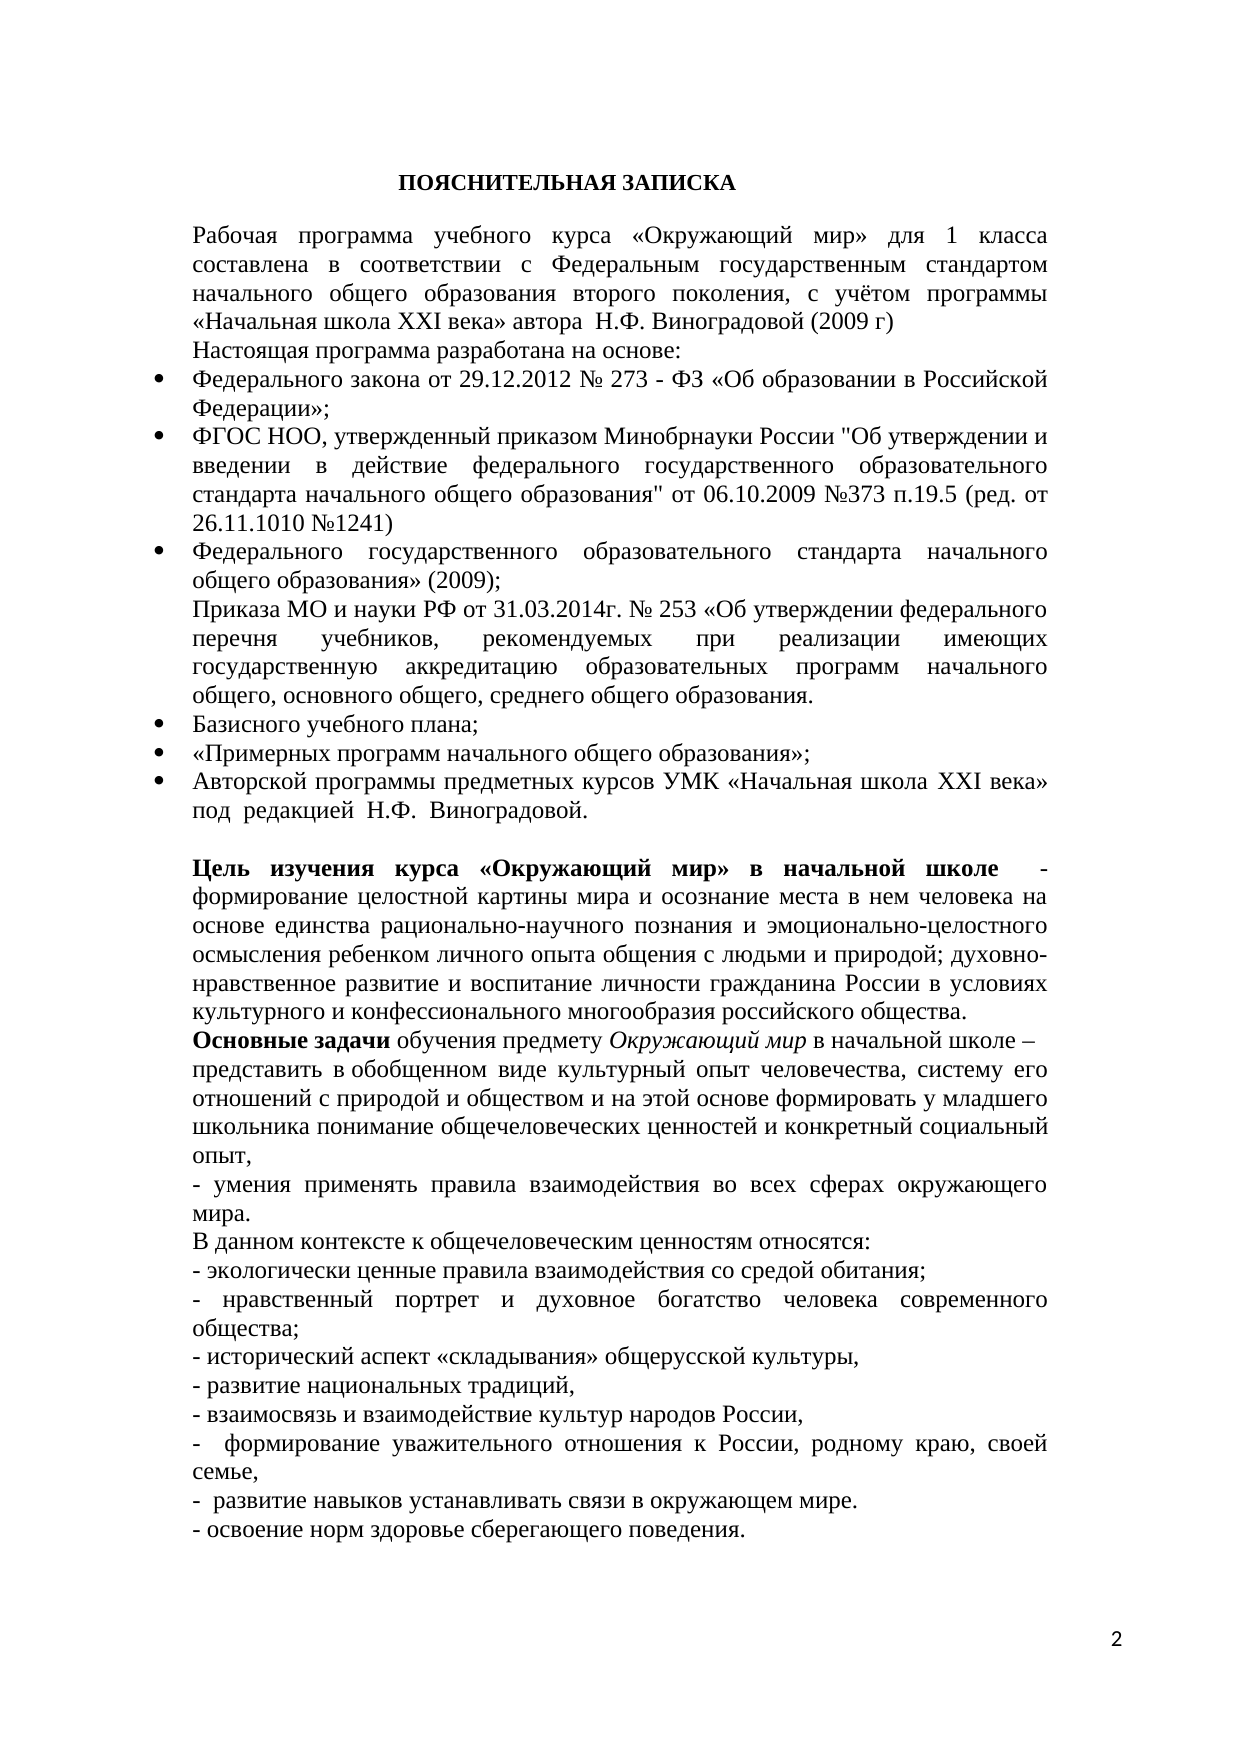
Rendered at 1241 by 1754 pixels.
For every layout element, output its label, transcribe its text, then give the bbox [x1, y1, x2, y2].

text - экологически ценные правила взаимодействия со средой обитания; [192, 1255, 1048, 1284]
list Федерального закона от 29.12.2012 № 273 - ФЗ «Об образовании в Российской Федерации»; [154, 364, 1048, 421]
list Приказа МО и науки РФ от 31.03.2014г. № 253 «Об утверждении федерального перечня учебников, рекомендуемых при реализации имеющих государственную аккредитацию образовательных программ начального общего, основного общего, среднего общего образования. [192, 594, 1048, 709]
text - умения применять правила взаимодействия во всех сферах окружающего мира. [192, 1169, 1048, 1226]
text - развитие навыков устанавливать связи в окружающем мире. [192, 1485, 1048, 1514]
list ФГОС НОО, утвержденный приказом Минобрнауки России "Об утверждении и введении в действие федерального государственного образовательного стандарта начального общего образования" от 06.10.2009 №373 п.19.5 (ред. от 26.11.1010 №1241) [154, 421, 1048, 536]
text - взаимосвязь и взаимодействие культур народов России, [192, 1399, 1048, 1428]
list «Примерных программ начального общего образования»; [154, 738, 1048, 766]
text представить в обобщенном виде культурный опыт человечества, систему его отношений с природой и обществом и на этой основе формировать у младшего школьника понимание общечеловеческих ценностей и конкретный социальный опыт, [192, 1054, 1048, 1169]
text В данном контексте к общечеловеческим ценностям относятся: [192, 1226, 1048, 1255]
text - освоение норм здоровье сберегающего поведения. [192, 1514, 1048, 1543]
text Цель изучения курса «Окружающий мир» в начальной школе - формирование целостной картины мира и осознание места в нем человека на основе единства рационально-научного познания и эмоционально-целостного осмысления ребенком личного опыта общения с людьми и природой; духовно-нравственное развитие и воспитание личности гражданина России в условиях культурного и конфессионального многообразия российского общества. [192, 853, 1048, 1025]
list Авторской программы предметных курсов УМК «Начальная школа XXI века» под редакцией Н.Ф. Виноградовой. [154, 766, 1048, 824]
text - развитие национальных традиций, [192, 1370, 1048, 1399]
text - исторический аспект «складывания» общерусской культуры, [192, 1341, 1048, 1370]
text Основные задачи обучения предмету Окружающий мир в начальной школе – [192, 1025, 1048, 1054]
text Пояснительная записка [118, 169, 1122, 196]
list Базисного учебного плана; [154, 709, 1048, 738]
text - формирование уважительного отношения к России, родному краю, своей семье, [192, 1428, 1048, 1485]
text - нравственный портрет и духовное богатство человека современного общества; [192, 1284, 1048, 1341]
text Настоящая программа разработана на основе: [192, 335, 1048, 364]
list Федерального государственного образовательного стандарта начального общего образования» (2009); [154, 536, 1048, 594]
text Рабочая программа учебного курса «Окружающий мир» для 1 класса составлена в соответствии с Федеральным государственным стандартом начального общего образования второго поколения, с учётом программы «Начальная школа XXΙ века» автора Н.Ф. Виноградовой (2009 г) [192, 220, 1048, 335]
